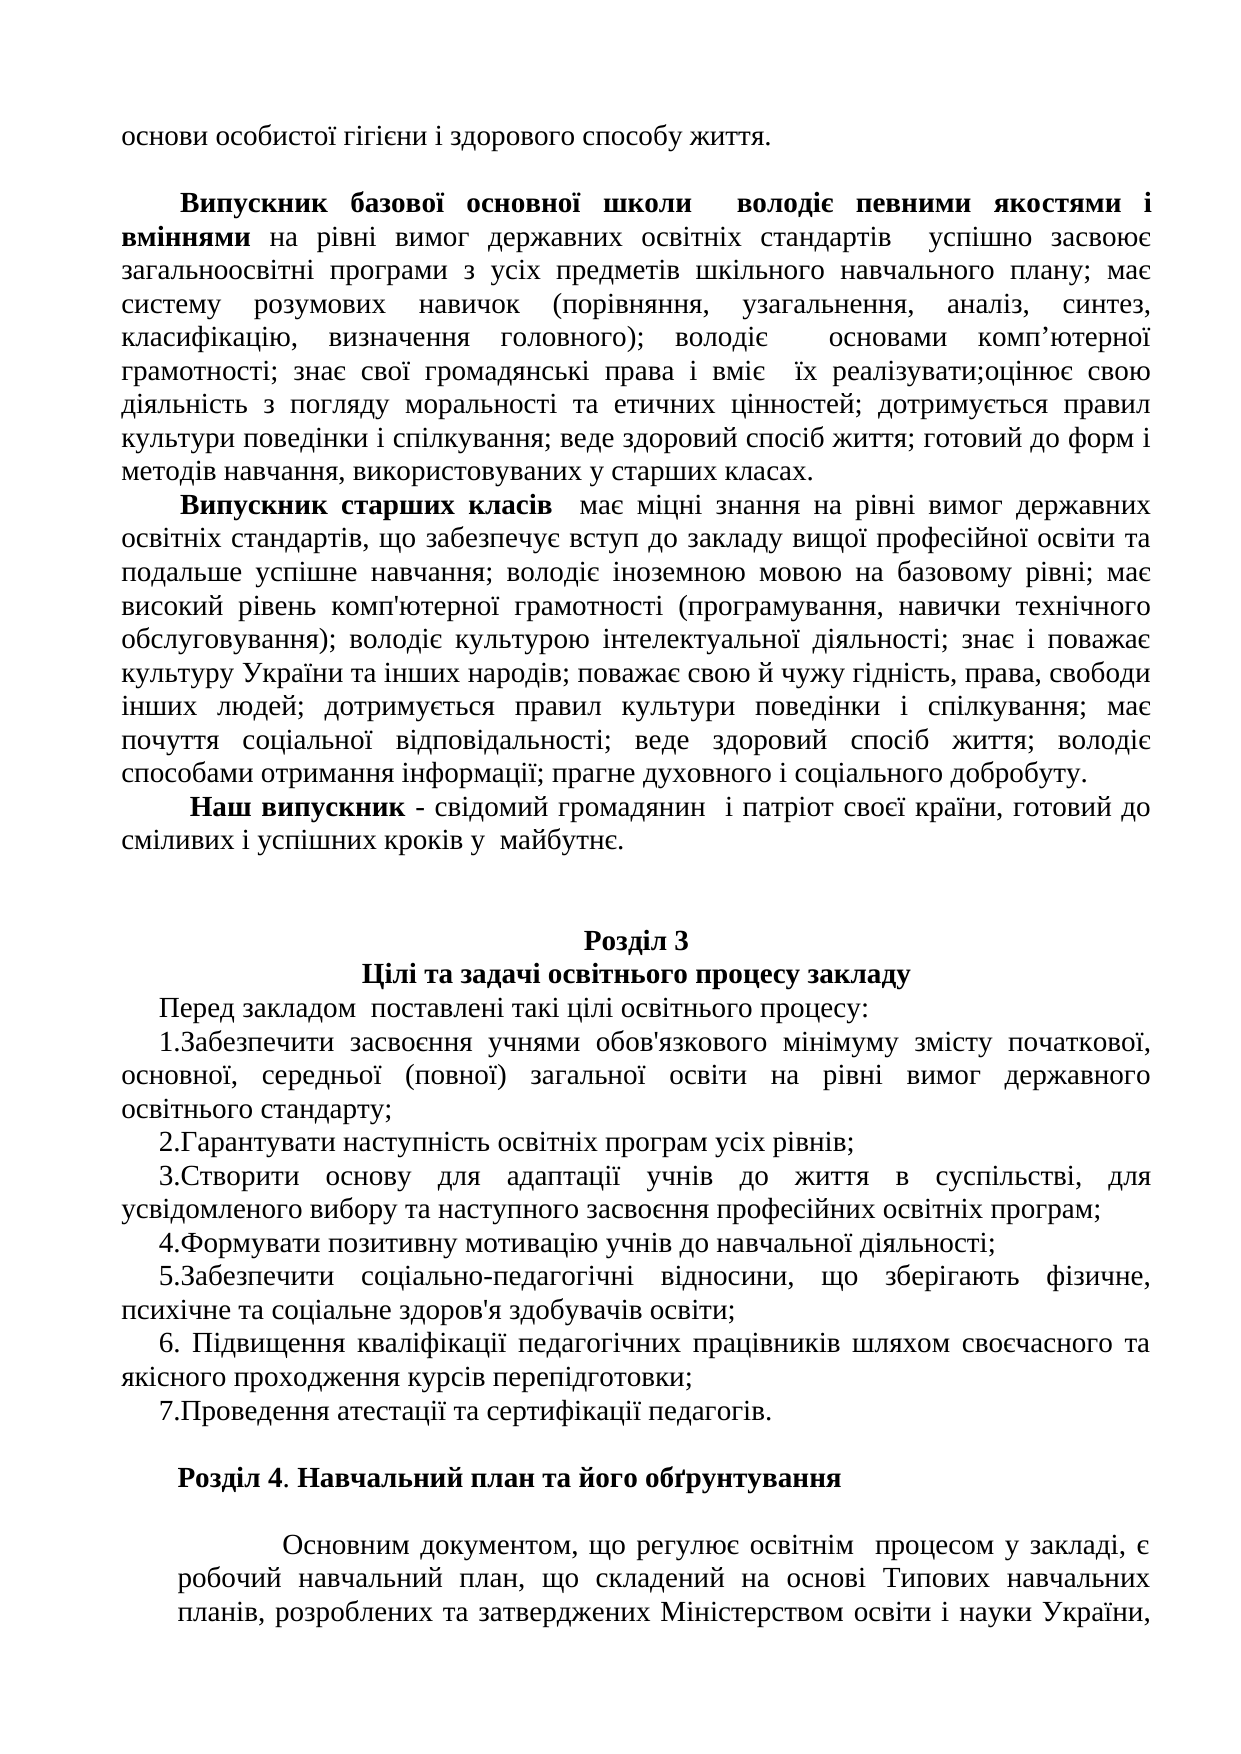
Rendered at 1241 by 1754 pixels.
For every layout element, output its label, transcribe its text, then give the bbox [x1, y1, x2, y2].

text 4.Формувати позитивну мотивацію учнів до навчальної діяльності; [121, 1225, 1152, 1258]
text Розділ 4. Навчальний план та його обґрунтування [177, 1460, 1152, 1493]
text 6. Підвищення кваліфікації педагогічних працівників шляхом своєчасного та якісного проходження курсів перепідготовки; [121, 1326, 1152, 1393]
text 1.Забезпечити засвоєння учнями обов'язкового мінімуму змісту початкової, основної, середньої (повної) загальної освіти на рівні вимог державного освітнього стандарту; [121, 1024, 1152, 1124]
text 7.Проведення атестації та сертифікації педагогів. [121, 1393, 1152, 1426]
text 3.Створити основу для адаптації учнів до життя в суспільстві, для усвідомленого вибору та наступного засвоєння професійних освітніх програм; [121, 1158, 1152, 1225]
text Випускник базової основної школи володіє певними якостями і вміннями на рівні вимог державних освітніх стандартів успішно засвоює загальноосвітні програми з усіх предметів шкільного навчального плану; має систему розумових навичок (порівняння, узагальнення, аналіз, синтез, класифікацію, визначення головного); володіє основами комп’ютерної грамотності; знає свої громадянські права і вміє їх реалізувати;оцінює свою діяльність з погляду моральності та етичних цінностей; дотримується правил культури поведінки і спілкування; веде здоровий спосіб життя; готовий до форм і методів навчання, використовуваних у старших класах. [121, 185, 1152, 487]
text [177, 1527, 1152, 1627]
text Розділ 3 [121, 923, 1152, 957]
text Перед закладом поставлені такі цілі освітнього процесу: [121, 990, 1152, 1024]
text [121, 118, 1152, 152]
text Цілі та задачі освітнього процесу закладу [121, 957, 1152, 990]
text 5.Забезпечити соціально-педагогічні відносини, що зберігають фізичне, психічне та соціальне здоров'я здобувачів освіти; [121, 1258, 1152, 1326]
text 2.Гарантувати наступність освітніх програм усіх рівнів; [121, 1124, 1152, 1158]
text Випускник старших класів має міцні знання на рівні вимог державних освітніх стандартів, що забезпечує вступ до закладу вищої професійної освіти та подальше успішне навчання; володіє іноземною мовою на базовому рівні; має високий рівень комп'ютерної грамотності (програмування, навички технічного обслуговування); володіє культурою інтелектуальної діяльності; знає і поважає культуру України та інших народів; поважає свою й чужу гідність, права, свободи інших людей; дотримується правил культури поведінки і спілкування; має почуття соціальної відповідальності; веде здоровий спосіб життя; володіє способами отримання інформації; прагне духовного і соціального добробуту. [121, 487, 1152, 789]
text Наш випускник - свідомий громадянин і патріот своєї країни, готовий до сміливих і успішних кроків у майбутнє. [121, 789, 1152, 856]
